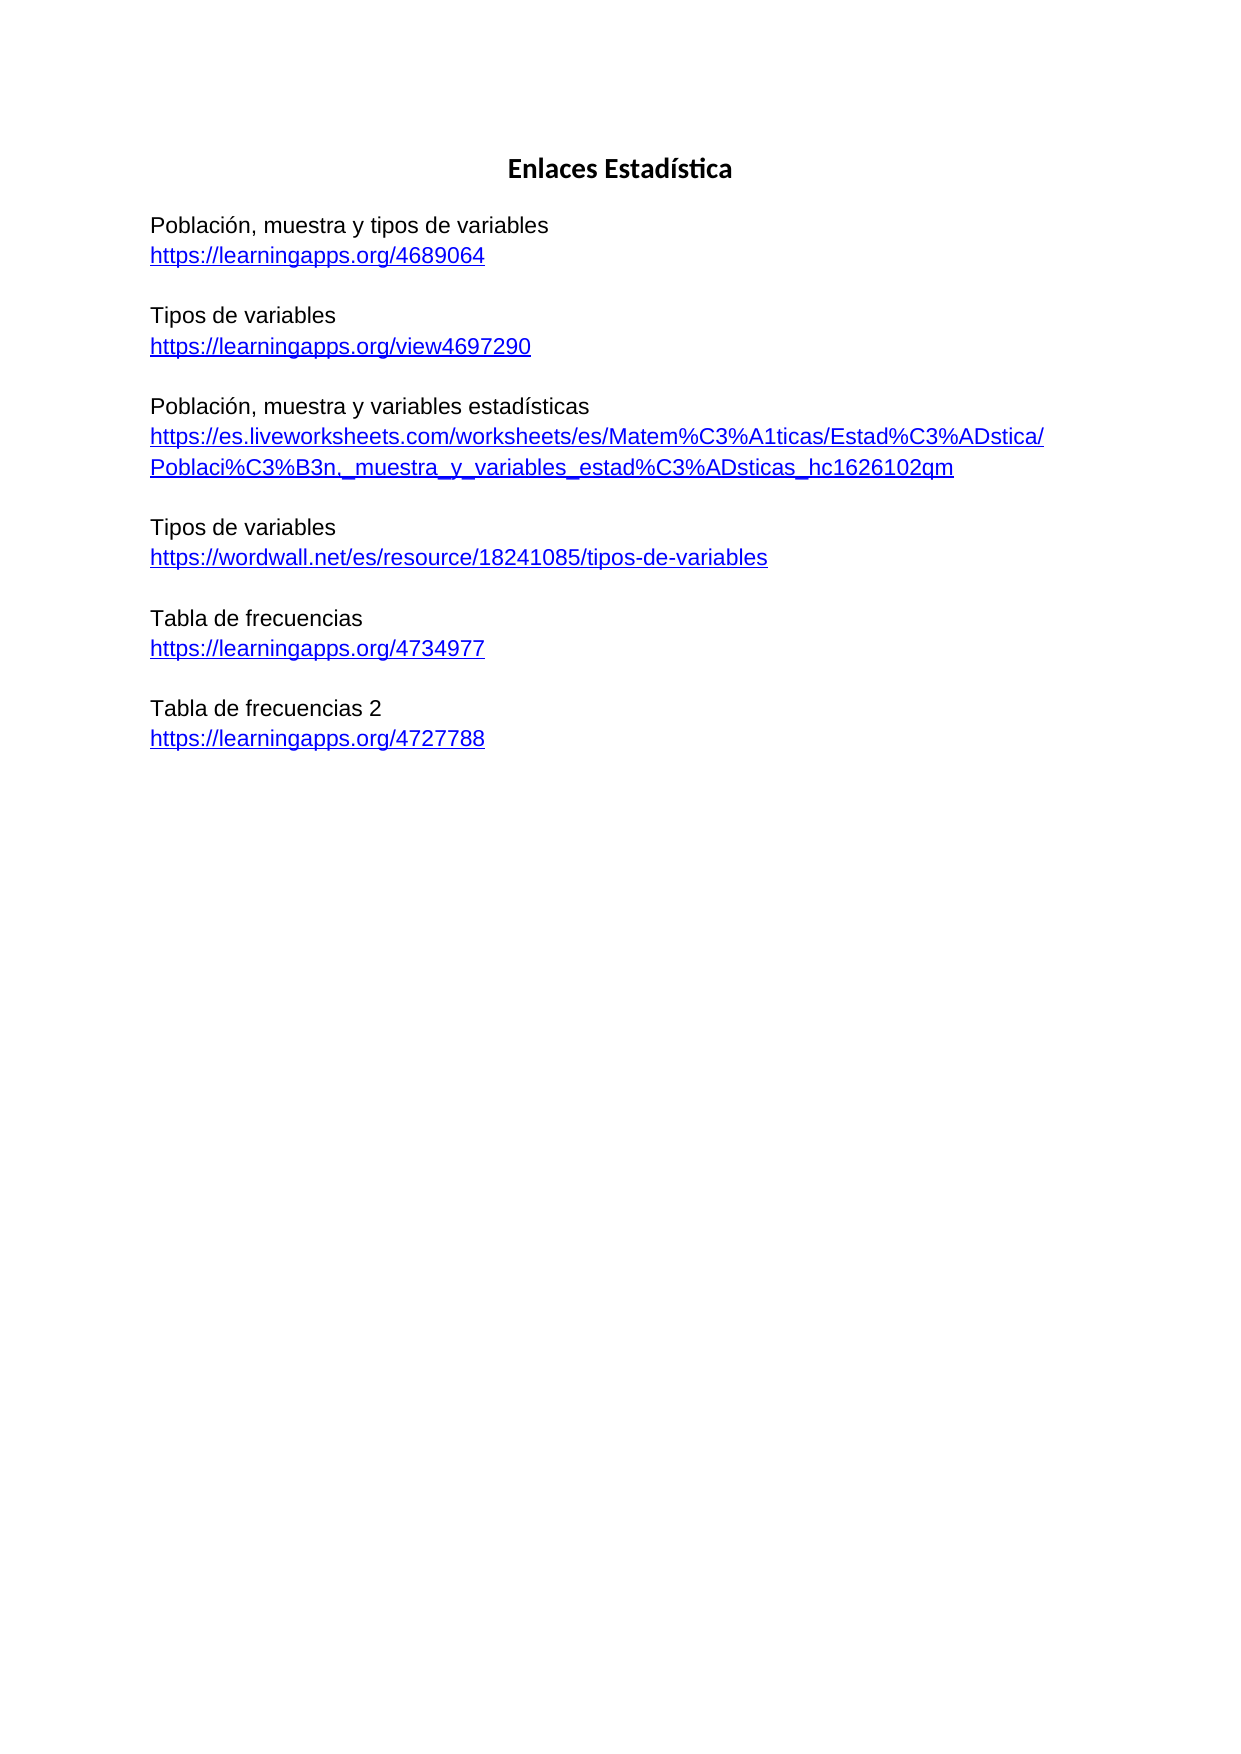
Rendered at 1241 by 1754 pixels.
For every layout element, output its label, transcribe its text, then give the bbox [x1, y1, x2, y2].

text Tipos de variables [150, 302, 1090, 329]
text Población, muestra y variables estadísticas [150, 393, 1090, 419]
text https://learningapps.org/4689064 [150, 242, 1090, 268]
text Enlaces Estadística [150, 150, 1090, 186]
text Población, muestra y tipos de variables [150, 212, 1090, 238]
text Tabla de frecuencias [150, 604, 1090, 631]
text https://learningapps.org/view4697290 [150, 333, 1090, 359]
text Tabla de frecuencias 2 [150, 695, 1090, 721]
text Tipos de variables [150, 514, 1090, 540]
text https://learningapps.org/4734977 [150, 635, 1090, 661]
text https://wordwall.net/es/resource/18241085/tipos-de-variables [150, 544, 1090, 570]
text https://learningapps.org/4727788 [150, 725, 1090, 752]
text https://es.liveworksheets.com/worksheets/es/Matem%C3%A1ticas/Estad%C3%ADstica/Poblaci%C3%B3n,_muestra_y_variables_estad%C3%ADsticas_hc1626102qm [150, 423, 1090, 480]
